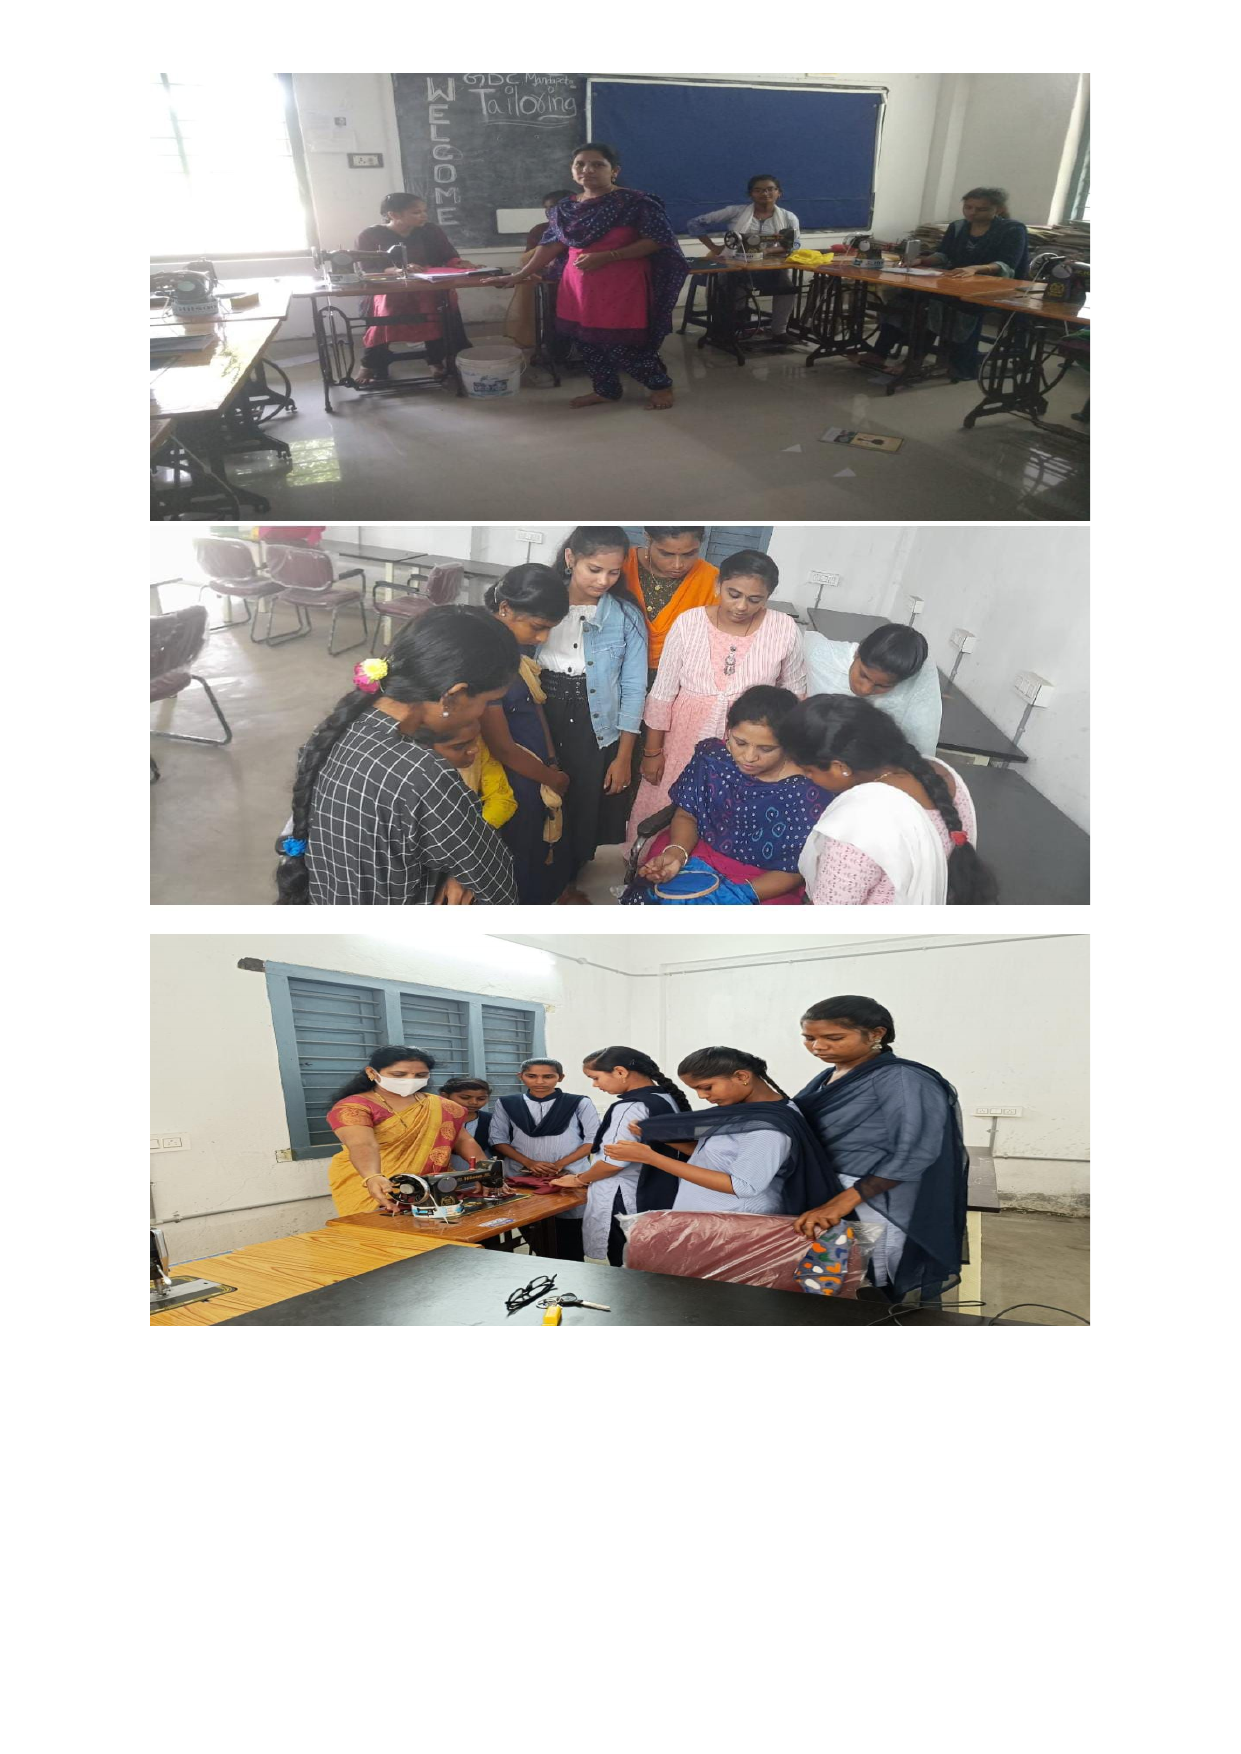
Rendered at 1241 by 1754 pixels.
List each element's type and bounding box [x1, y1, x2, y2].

picture [150, 73, 1091, 521]
picture [150, 930, 1091, 1326]
picture [150, 525, 1091, 927]
